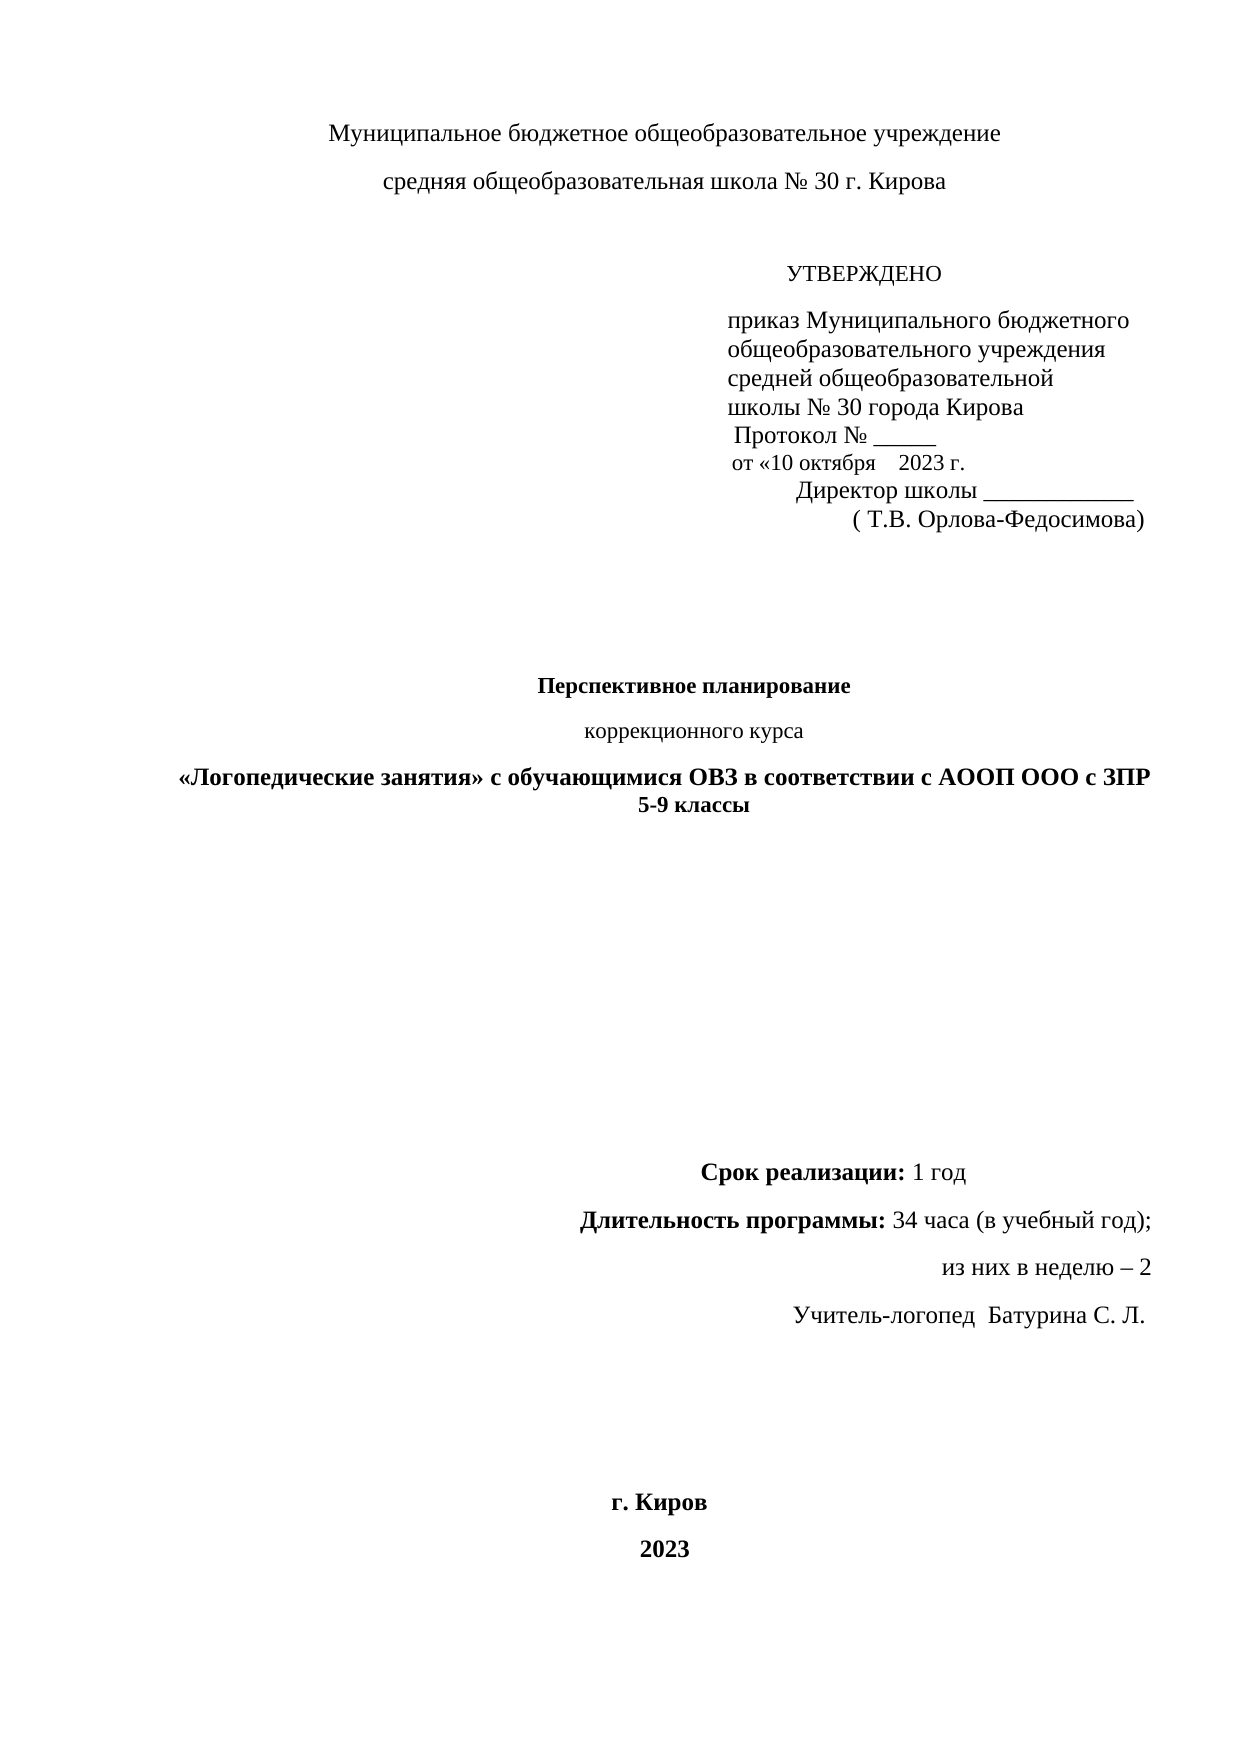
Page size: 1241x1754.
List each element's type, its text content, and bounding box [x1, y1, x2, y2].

text Муниципальное бюджетное общеобразовательное учреждение [177, 118, 1152, 147]
text Протокол № _____ [177, 421, 1152, 449]
text Учитель-логопед Батурина С. Л. [177, 1300, 1152, 1329]
text школы № 30 города Кирова [177, 392, 1152, 421]
text общеобразовательного учреждения [177, 334, 1152, 363]
text средняя общеобразовательная школа № 30 г. Кирова [177, 166, 1152, 194]
text от «10 октября 2023 г. [171, 449, 1152, 476]
text средней общеобразовательной [177, 363, 1152, 392]
text коррекционного курса [177, 717, 1152, 743]
text 5-9 классы [177, 791, 1152, 817]
text приказ Муниципального бюджетного [177, 306, 1152, 334]
text г. Киров [177, 1487, 1152, 1516]
text УТВЕРЖДЕНО [177, 260, 1152, 287]
text Длительность программы: 34 часа (в учебный год); [177, 1205, 1152, 1233]
text «Логопедические занятия» с обучающимися ОВЗ в соответствии с АООП ООО с ЗПР [177, 762, 1152, 791]
text Срок реализации: 1 год [177, 1157, 1152, 1186]
text из них в неделю – 2 [177, 1252, 1152, 1281]
text Директор школы ____________ [171, 476, 1152, 504]
text ( Т.В. Орлова-Федосимова) [171, 504, 1152, 533]
text Перспективное планирование [177, 672, 1152, 698]
text 2023 [177, 1534, 1152, 1563]
